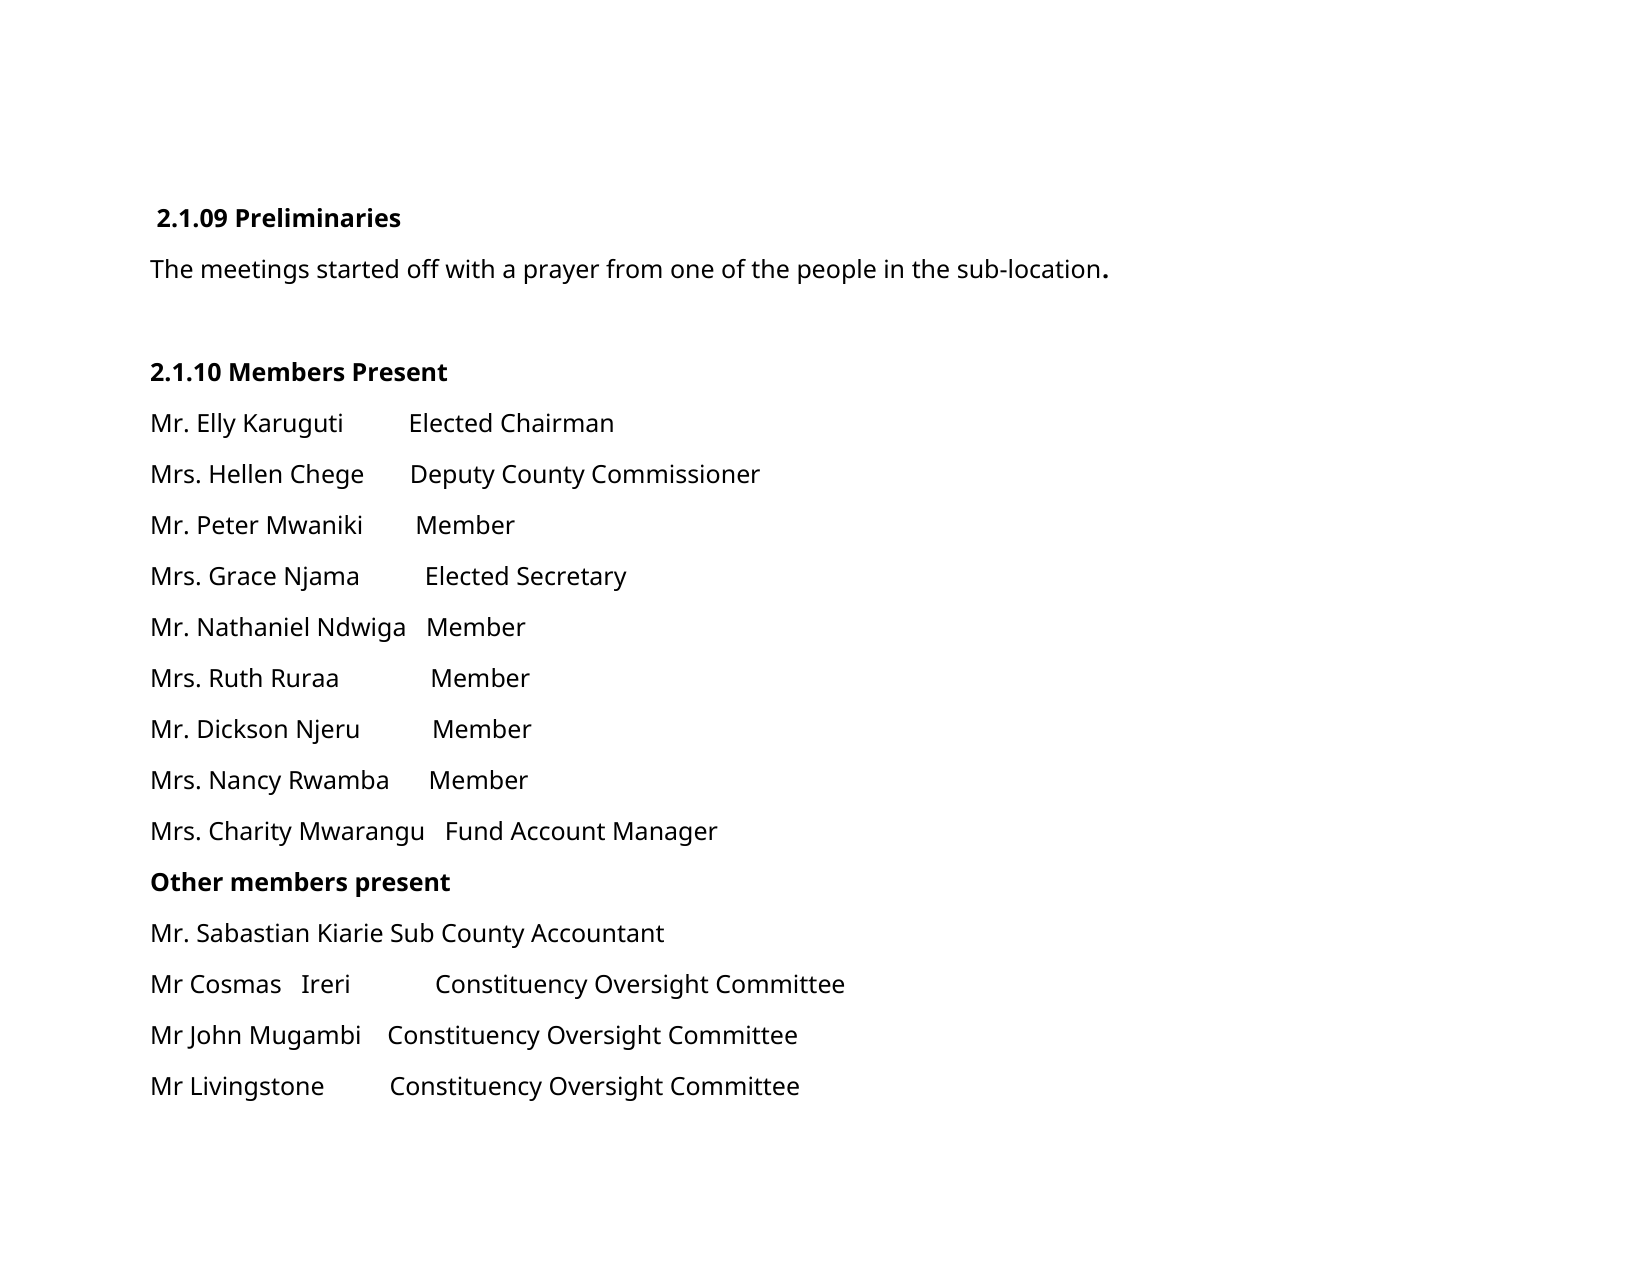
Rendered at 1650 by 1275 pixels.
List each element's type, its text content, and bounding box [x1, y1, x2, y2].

text Mr. Nathaniel Ndwiga Member [150, 609, 1500, 643]
text Mrs. Charity Mwarangu Fund Account Manager [150, 813, 1500, 848]
text Mrs. Hellen Chege Deputy County Commissioner [150, 456, 1500, 490]
text Mr. Dickson Njeru Member [150, 711, 1500, 746]
text Mrs. Nancy Rwamba Member [150, 762, 1500, 797]
text Other members present [150, 864, 1500, 899]
text Mrs. Grace Njama Elected Secretary [150, 558, 1500, 592]
text Mr. Sabastian Kiarie Sub County Accountant [150, 916, 1500, 950]
text 2.1.09 Preliminaries [150, 201, 1500, 235]
text The meetings started off with a prayer from one of the people in the sub-location. [150, 252, 1500, 286]
text Mrs. Ruth Ruraa Member [150, 660, 1500, 694]
text 2.1.10 Members Present [150, 354, 1500, 388]
text Mr Cosmas Ireri Constituency Oversight Committee [150, 967, 1500, 1001]
text Mr. Elly Karuguti Elected Chairman [150, 405, 1500, 439]
text Mr Livingstone Constituency Oversight Committee [150, 1069, 1500, 1103]
text Mr John Mugambi Constituency Oversight Committee [150, 1018, 1500, 1052]
text Mr. Peter Mwaniki Member [150, 507, 1500, 541]
